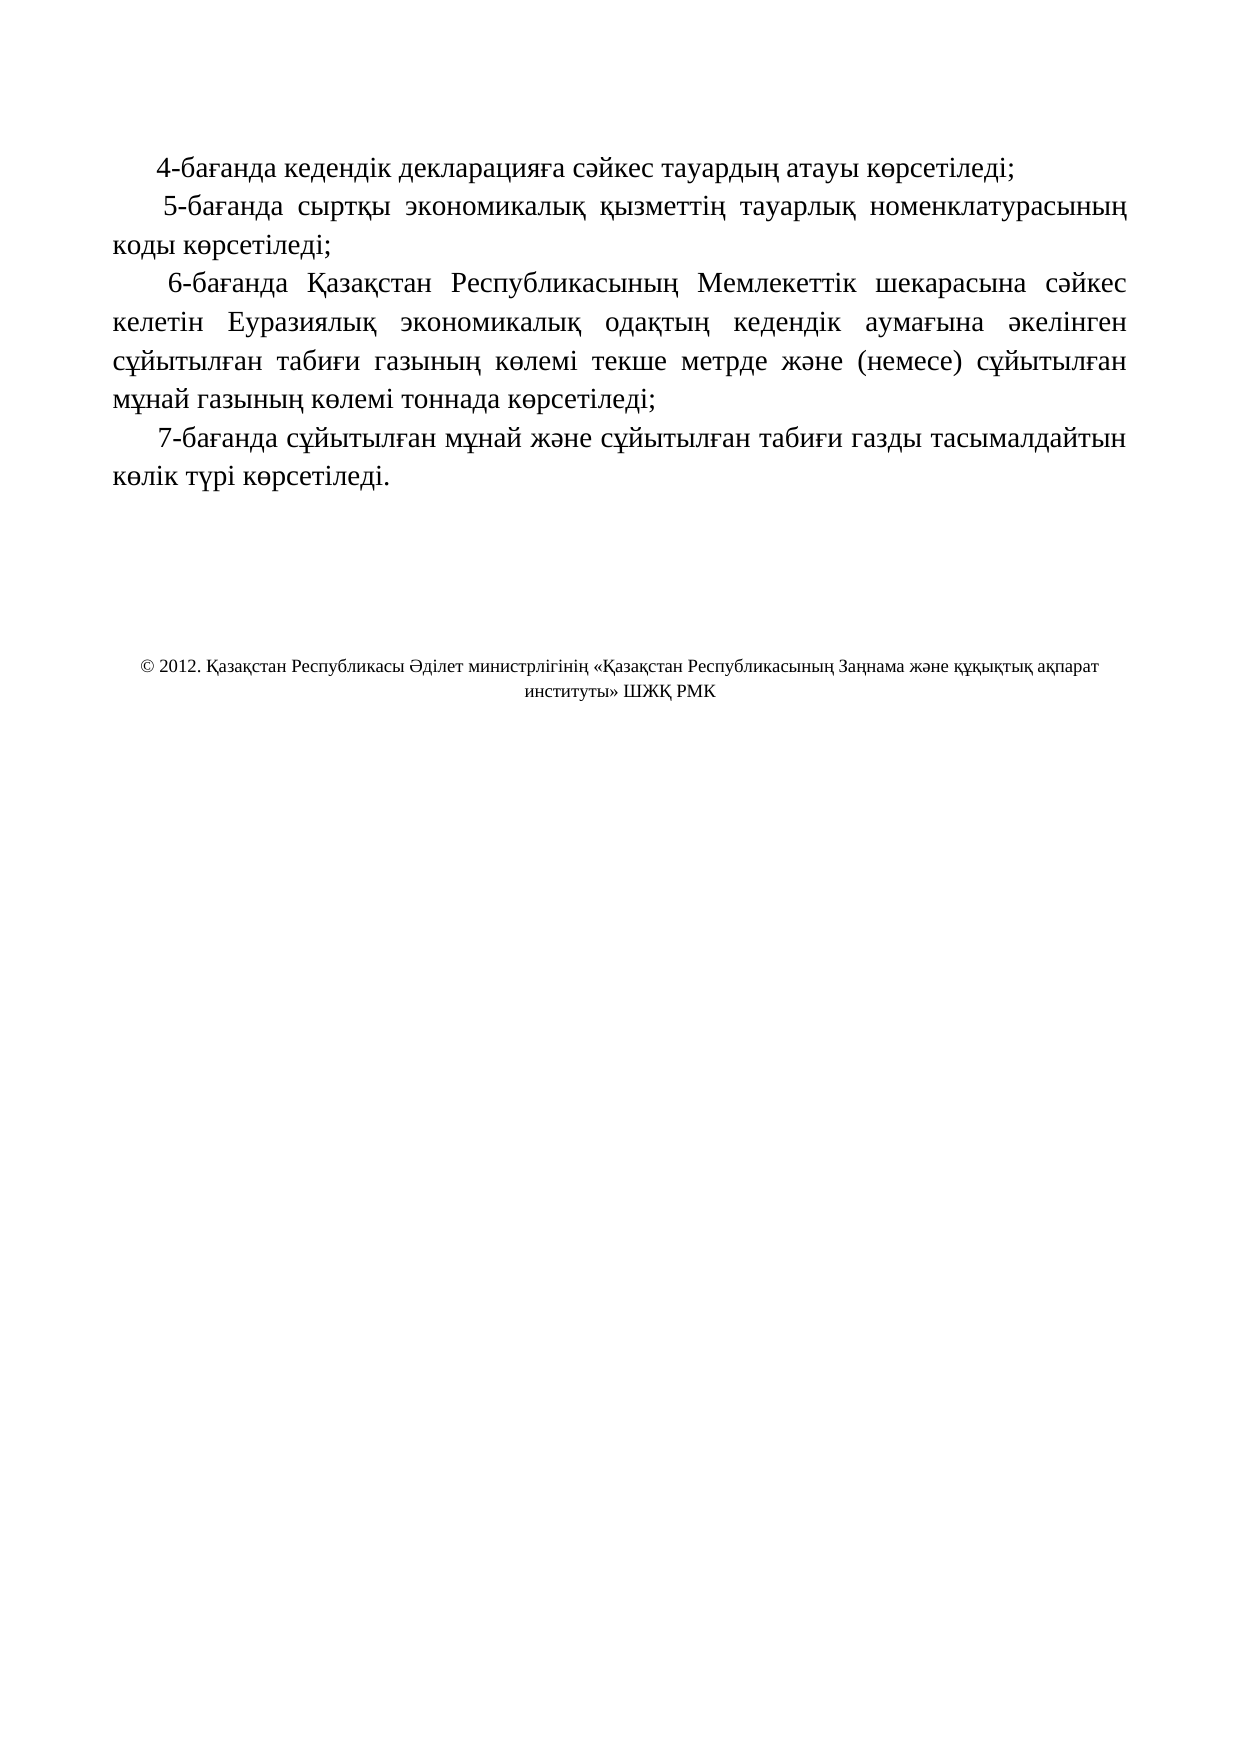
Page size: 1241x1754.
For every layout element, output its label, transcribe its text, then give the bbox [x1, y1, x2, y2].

text 7-бағанда сұйытылған мұнай және сұйытылған табиғи газды тасымалдайтын көлік түрі көрсетіледі. [112, 420, 1128, 492]
text 4-бағанда кедендік декларацияға сәйкес тауардың атауы көрсетіледі; [112, 150, 1128, 183]
text 5-бағанда сыртқы экономикалық қызметтің тауарлық номенклатурасының коды көрсетіледі; [112, 188, 1128, 261]
text © 2012. Қазақстан Республикасы Әділет министрлігінің «Қазақстан Республикасының Заңнама және құқықтық ақпарат институты» ШЖҚ РМК [112, 655, 1128, 701]
text 6-бағанда Қазақстан Республикасының Мемлекеттік шекарасына сәйкес келетін Еуразиялық экономикалық одақтың кедендік аумағына әкелінген сұйытылған табиғи газының көлемі текше метрде және (немесе) сұйытылған мұнай газының көлемі тоннада көрсетіледі; [112, 266, 1128, 415]
